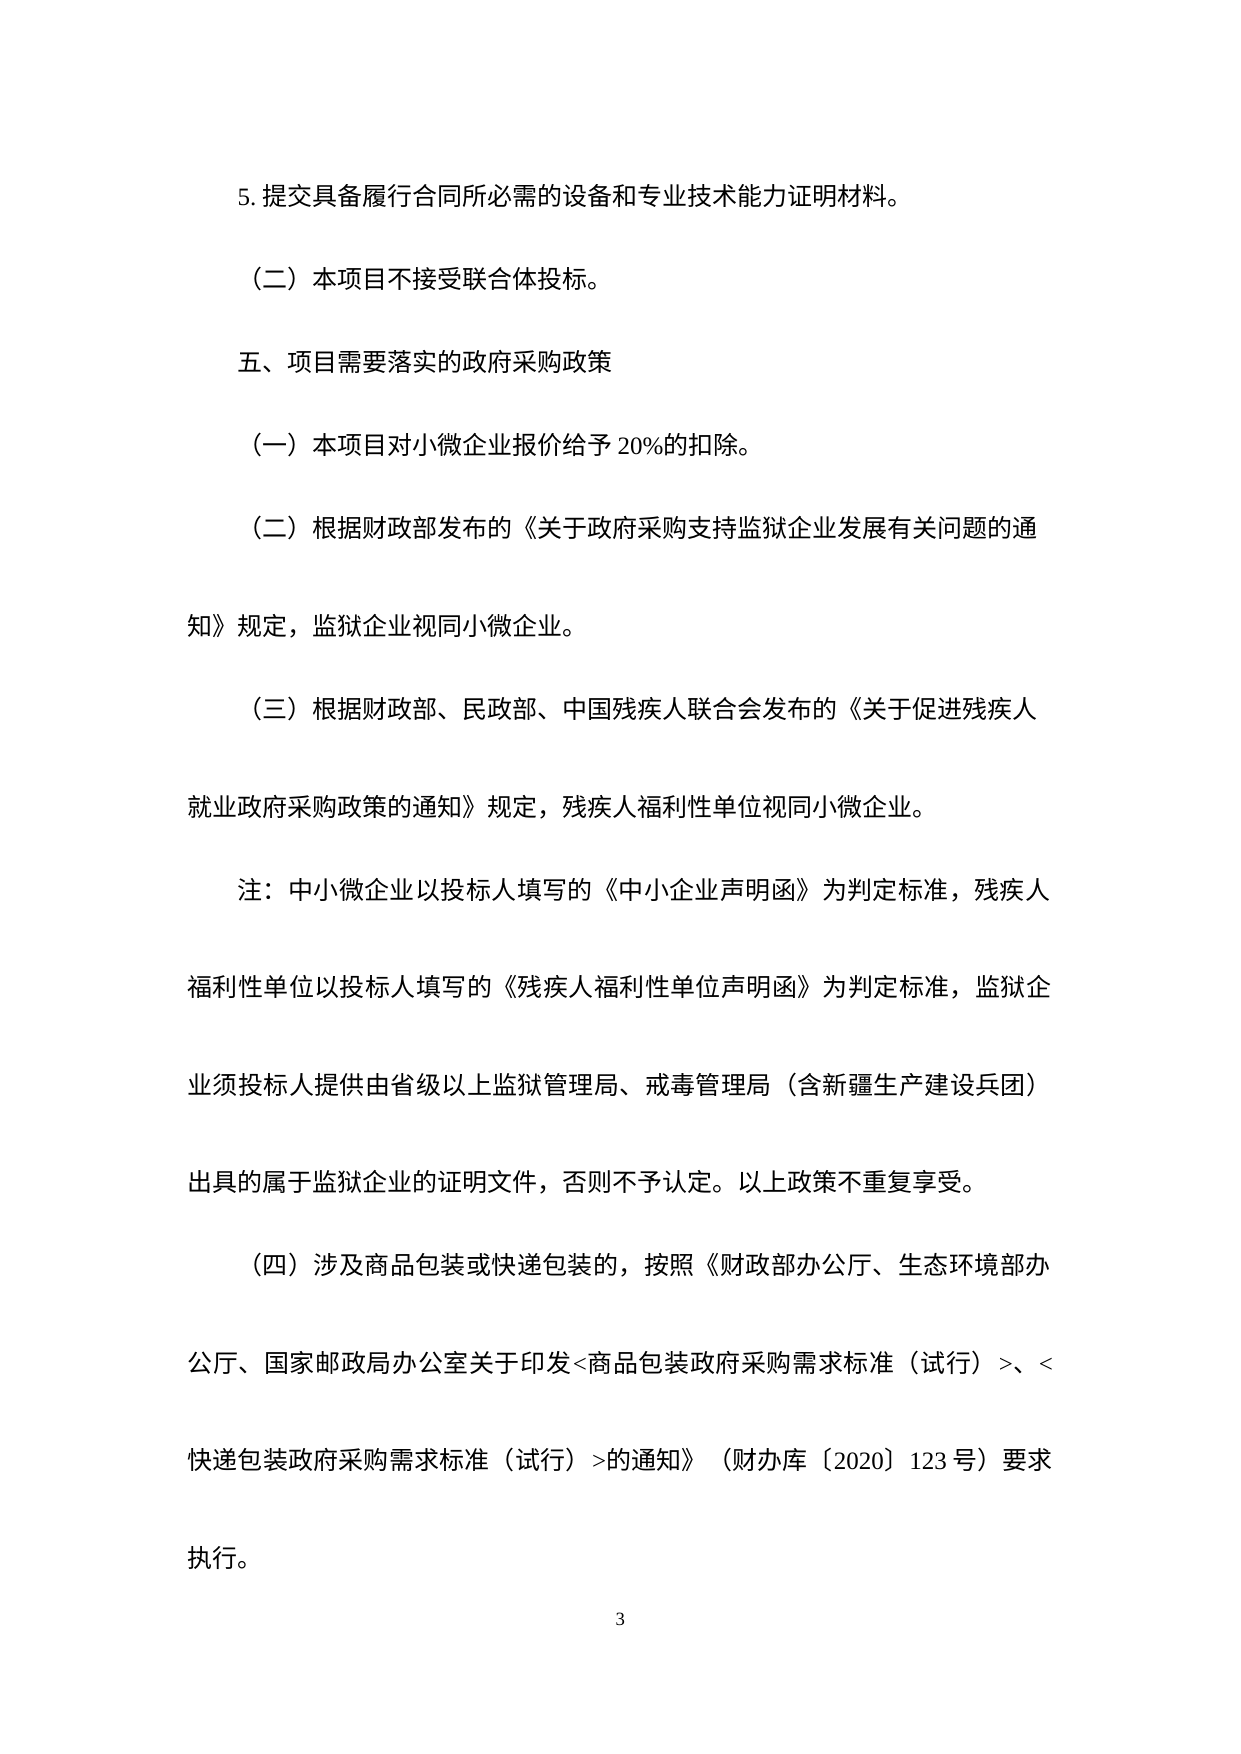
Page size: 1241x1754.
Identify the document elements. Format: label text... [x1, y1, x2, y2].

text （三）根据财政部、民政部、中国残疾人联合会发布的《关于促进残疾人就业政府采购政策的通知》规定，残疾人福利性单位视同小微企业。 [187, 675, 1053, 838]
text 注：中小微企业以投标人填写的《中小企业声明函》为判定标准，残疾人福利性单位以投标人填写的《残疾人福利性单位声明函》为判定标准，监狱企业须投标人提供由省级以上监狱管理局、戒毒管理局（含新疆生产建设兵团）出具的属于监狱企业的证明文件，否则不予认定。以上政策不重复享受。 [187, 856, 1053, 1213]
text （一）本项目对小微企业报价给予20%的扣除。 [187, 411, 1053, 476]
text 5. 提交具备履行合同所必需的设备和专业技术能力证明材料。 [187, 162, 1053, 227]
text （四）涉及商品包装或快递包装的，按照《财政部办公厅、生态环境部办公厅、国家邮政局办公室关于印发<商品包装政府采购需求标准（试行）>、<快递包装政府采购需求标准（试行）>的通知》（财办库〔2020〕123号）要求执行。 [187, 1231, 1053, 1589]
text 五、项目需要落实的政府采购政策 [187, 328, 1053, 393]
text （二）根据财政部发布的《关于政府采购支持监狱企业发展有关问题的通知》规定，监狱企业视同小微企业。 [187, 494, 1053, 657]
text （二）本项目不接受联合体投标。 [187, 245, 1053, 310]
